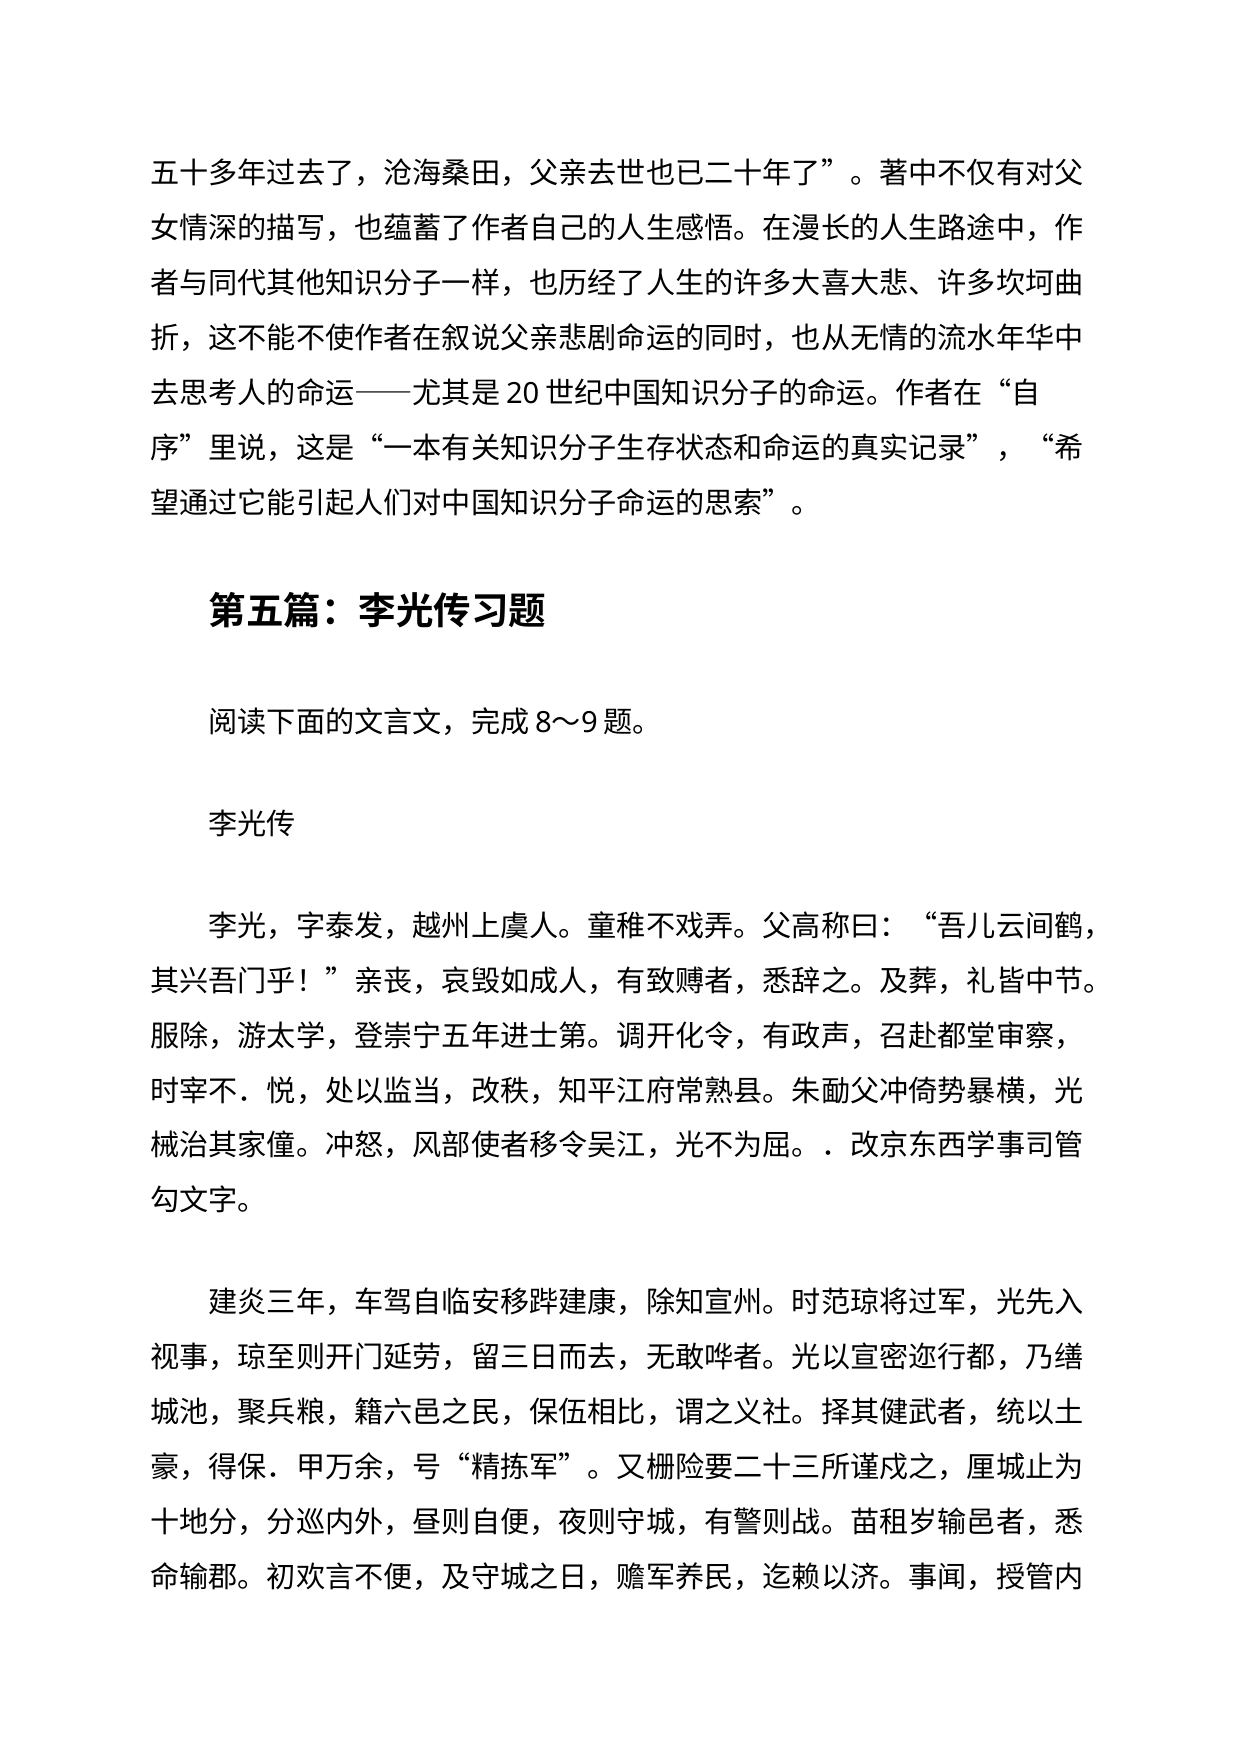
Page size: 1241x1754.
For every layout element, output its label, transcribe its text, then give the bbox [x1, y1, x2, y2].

text 李光传 [150, 801, 1090, 843]
text 李光，字泰发，越州上虞人。童稚不戏弄。父高称曰：“吾儿云间鹤，其兴吾门乎！”亲丧，哀毁如成人，有致赙者，悉辞之。及葬，礼皆中节。服除，游太学，登崇宁五年进士第。调开化令，有政声，召赴都堂审察，时宰不．悦，处以监当，改秩，知平江府常熟县。朱勔父冲倚势暴横，光械治其家僮。冲怒，风部使者移令吴江，光不为屈。．改京东西学事司管勾文字。 [150, 902, 1090, 1219]
text 第五篇：李光传习题 [150, 581, 1090, 636]
text 阅读下面的文言文，完成8～9题。 [150, 699, 1090, 741]
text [150, 1279, 1090, 1595]
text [150, 150, 1090, 522]
